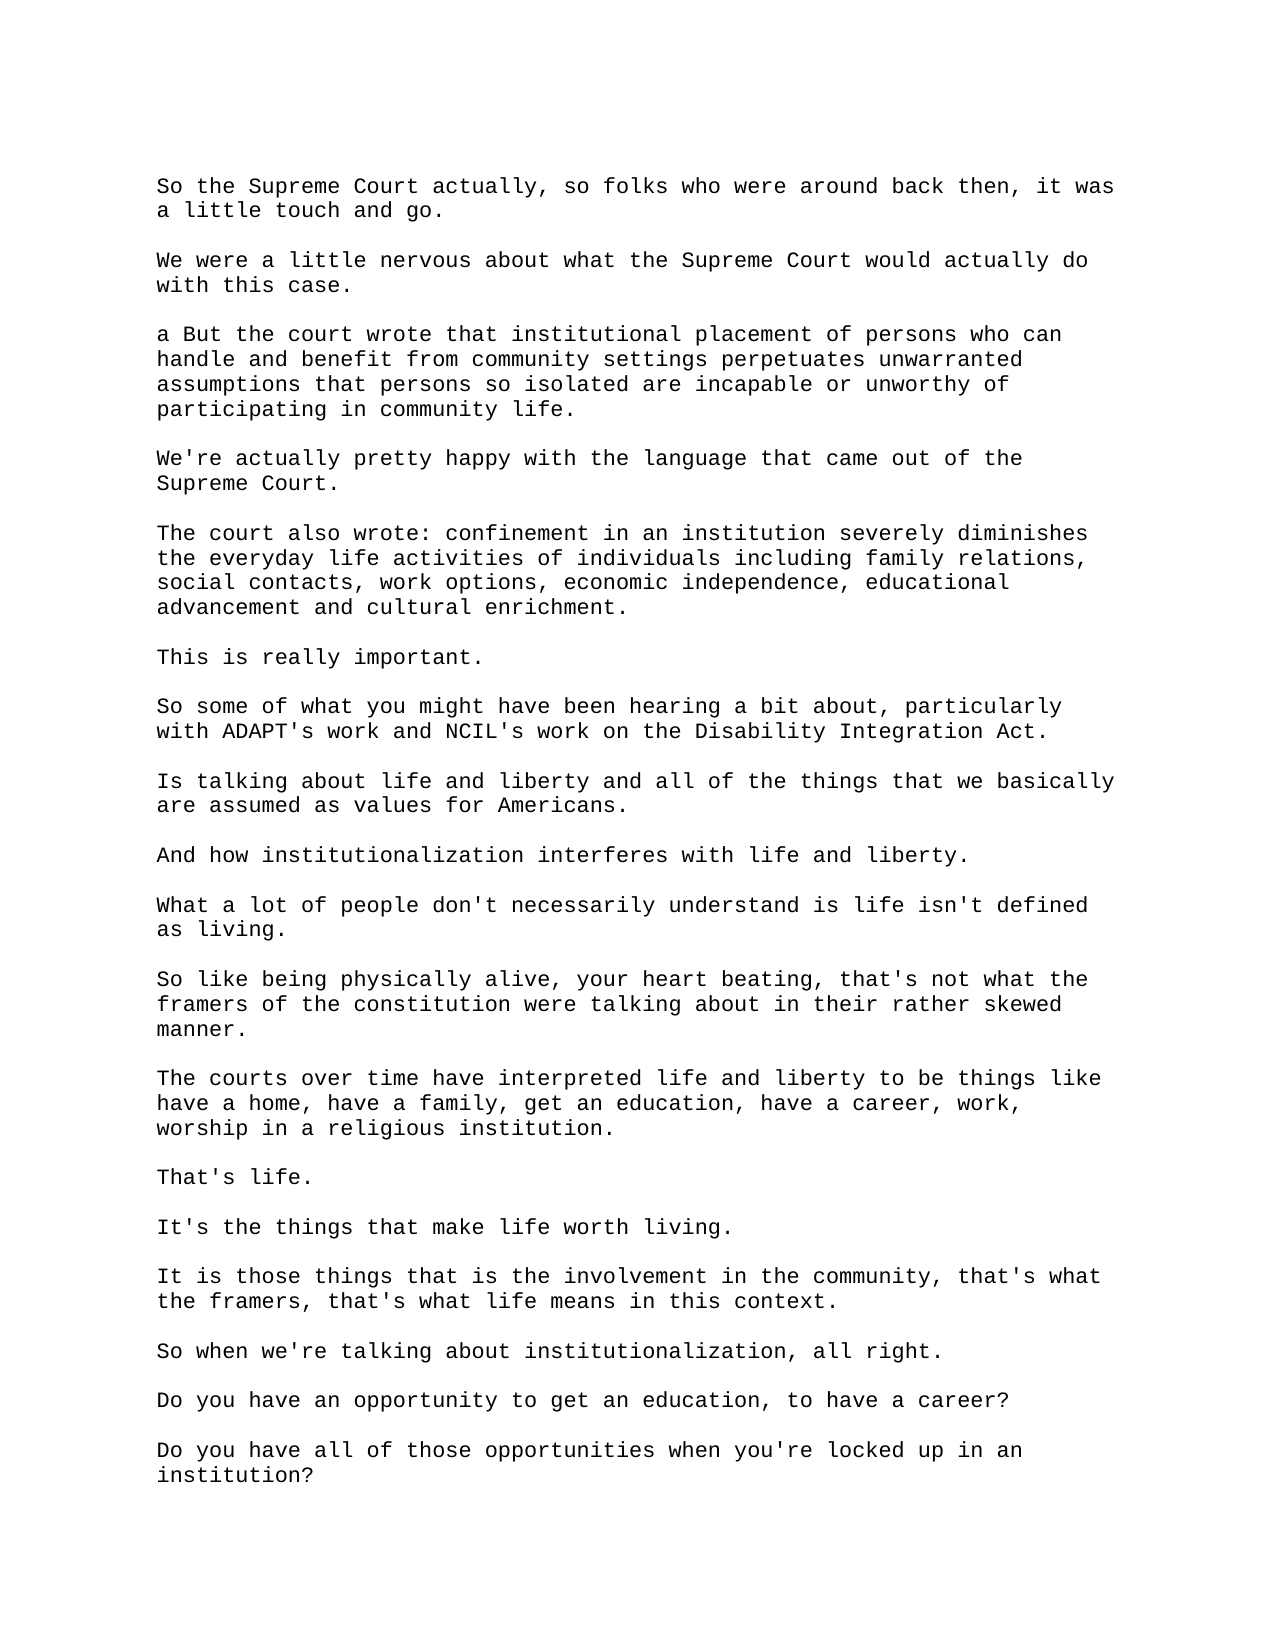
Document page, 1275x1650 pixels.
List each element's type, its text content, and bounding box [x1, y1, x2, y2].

text We were a little nervous about what the Supreme Court would actually do with this case. [156, 249, 1118, 299]
text So some of what you might have been hearing a bit about, particularly with ADAPT's work and NCIL's work on the Disability Integration Act. [156, 695, 1118, 745]
text It is those things that is the involvement in the community, that's what the framers, that's what life means in this context. [156, 1266, 1118, 1315]
text And how institutionalization interferes with life and liberty. [156, 844, 1118, 869]
text So the Supreme Court actually, so folks who were around back then, it was a little touch and go. [156, 175, 1118, 224]
text The courts over time have interpreted life and liberty to be things like have a home, have a family, get an education, have a career, work, worship in a religious institution. [156, 1067, 1118, 1142]
text It's the things that make life worth living. [156, 1216, 1118, 1241]
text The court also wrote: confinement in an institution severely diminishes the everyday life activities of individuals including family relations, social contacts, work options, economic independence, educational advancement and cultural enrichment. [156, 522, 1118, 621]
text Do you have all of those opportunities when you're locked up in an institution? [156, 1439, 1118, 1489]
text So like being physically alive, your heart beating, that's not what the framers of the constitution were talking about in their rather skewed manner. [156, 968, 1118, 1042]
text That's life. [156, 1166, 1118, 1191]
text We're actually pretty happy with the language that came out of the Supreme Court. [156, 447, 1118, 497]
text Is talking about life and liberty and all of the things that we basically are assumed as values for Americans. [156, 770, 1118, 819]
text What a lot of people don't necessarily understand is life isn't defined as living. [156, 894, 1118, 943]
text a But the court wrote that institutional placement of persons who can handle and benefit from community settings perpetuates unwarranted assumptions that persons so isolated are incapable or unworthy of participating in community life. [156, 323, 1118, 423]
text This is really important. [156, 646, 1118, 671]
text Do you have an opportunity to get an education, to have a career? [156, 1389, 1118, 1414]
text So when we're talking about institutionalization, all right. [156, 1340, 1118, 1365]
